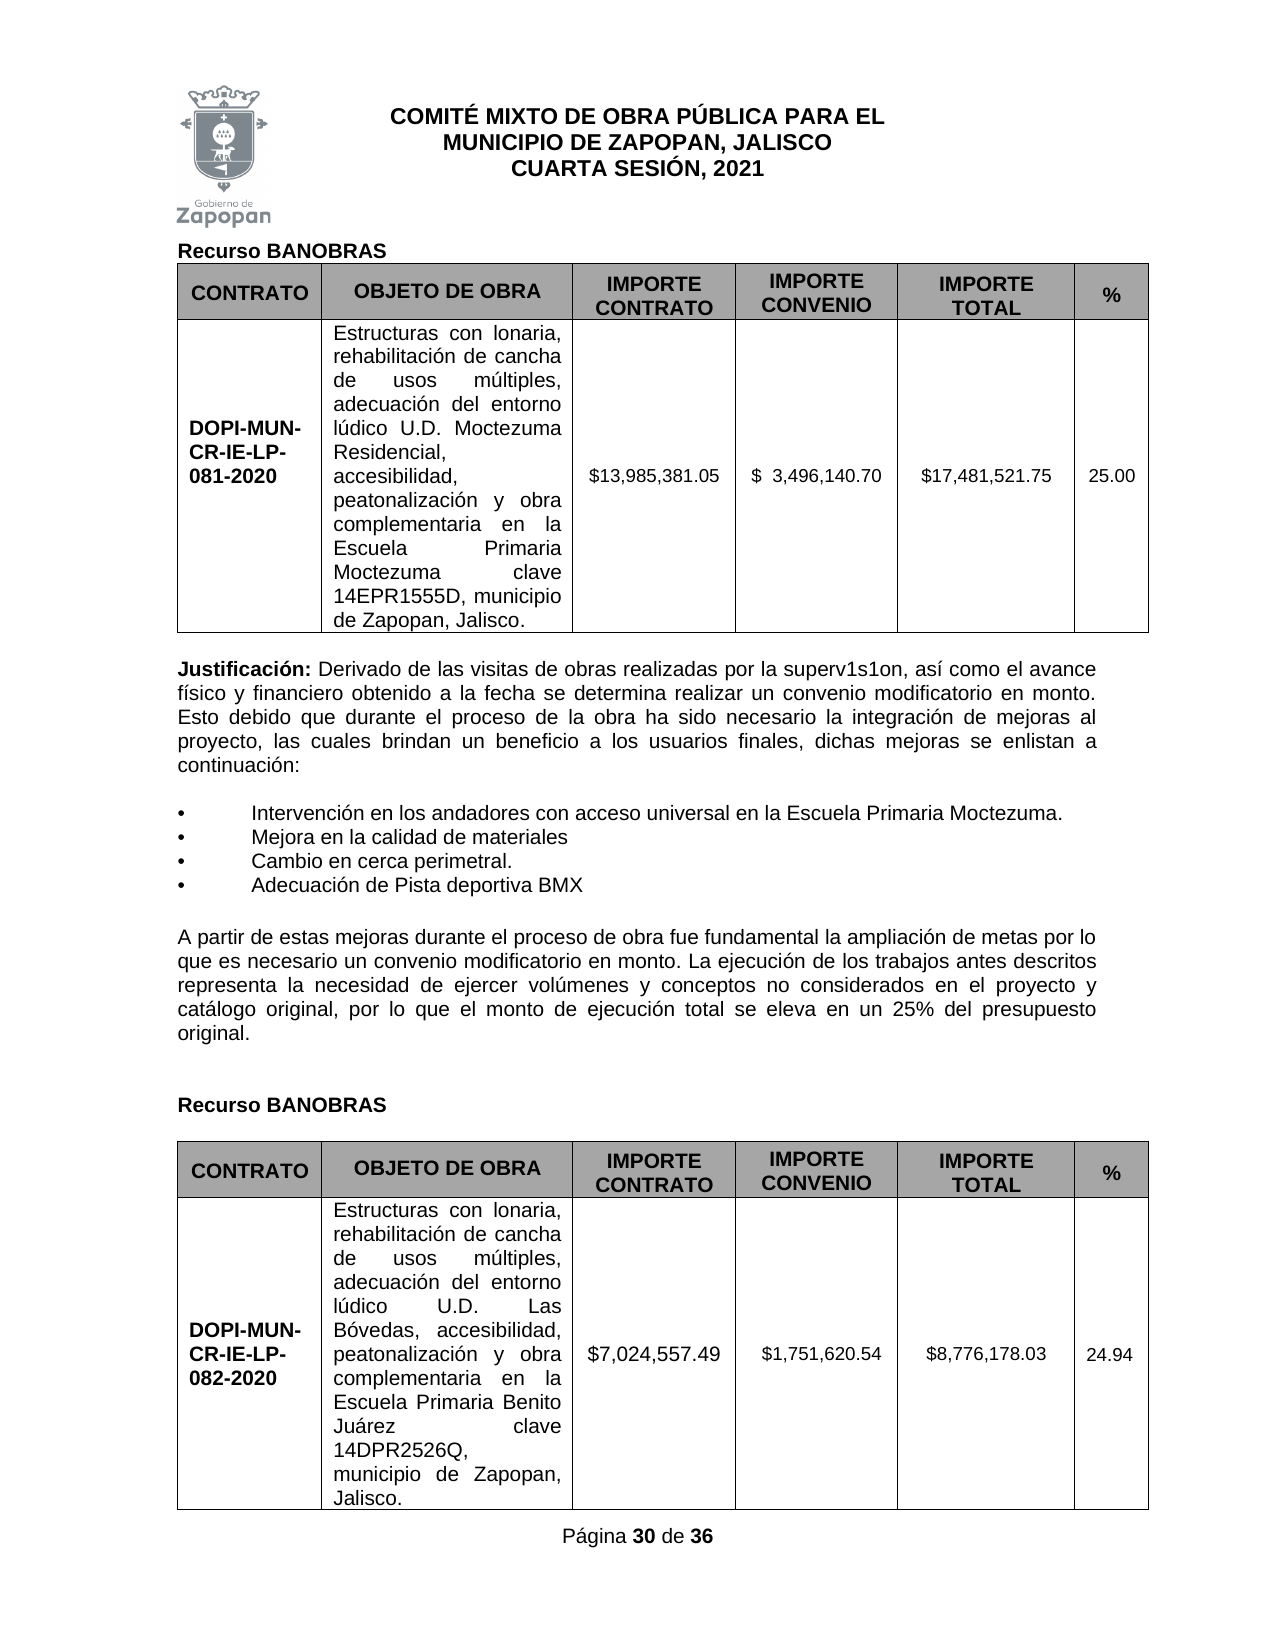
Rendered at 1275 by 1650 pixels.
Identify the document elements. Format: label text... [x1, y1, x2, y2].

table_cell Estructuras con lonaria, rehabilitación de cancha de usos múltiples, adecuación del entorno lúdico U.D. Las Bóvedas, accesibilidad, peatonalización y obra complementaria en la Escuela Primaria Benito Juárez clave 14DPR2526Q, municipio de Zapopan, Jalisco. [322, 1198, 572, 1509]
text • Mejora en la calidad de materiales [177, 824, 1098, 848]
text • Cambio en cerca perimetral. [177, 848, 1098, 872]
table_header IMPORTE CONVENIO [736, 1142, 897, 1197]
table_cell $7,024,557.49 [573, 1198, 735, 1509]
table_cell 24.94 [1075, 1198, 1148, 1509]
table_cell $8,776,178.03 [898, 1198, 1074, 1509]
table_header IMPORTE CONTRATO [573, 1142, 735, 1197]
table_header IMPORTE CONTRATO [573, 264, 735, 319]
table_cell DOPI-MUN-CR-IE-LP-082-2020 [178, 1198, 321, 1509]
text A partir de estas mejoras durante el proceso de obra fue fundamental la ampliación de metas por lo que es necesario un convenio modificatorio en monto. La ejecución de los trabajos antes descritos representa la necesidad de ejercer volúmenes y conceptos no considerados en el proyecto y catálogo original, por lo que el monto de ejecución total se eleva en un 25% del presupuesto original. [177, 925, 1098, 1045]
text • Intervención en los andadores con acceso universal en la Escuela Primaria Moctezuma. [177, 801, 1098, 824]
table_header IMPORTE TOTAL [898, 264, 1074, 319]
picture [176, 85, 271, 228]
table_cell $ 3,496,140.70 [736, 320, 897, 632]
table_cell $1,751,620.54 [736, 1198, 897, 1509]
table_header % [1075, 1142, 1148, 1197]
table_header IMPORTE CONVENIO [736, 264, 897, 319]
table_header OBJETO DE OBRA [322, 1142, 572, 1197]
text Recurso BANOBRAS [177, 239, 1098, 263]
table_cell $17,481,521.75 [898, 320, 1074, 632]
table_cell 25.00 [1075, 320, 1148, 632]
table_cell DOPI-MUN-CR-IE-LP-081-2020 [178, 320, 321, 632]
table_header OBJETO DE OBRA [322, 264, 572, 319]
table_cell $13,985,381.05 [573, 320, 735, 632]
table_cell Estructuras con lonaria, rehabilitación de cancha de usos múltiples, adecuación del entorno lúdico U.D. Moctezuma Residencial, accesibilidad, peatonalización y obra complementaria en la Escuela Primaria Moctezuma clave 14EPR1555D, municipio de Zapopan, Jalisco. [322, 320, 572, 632]
table_header CONTRATO [178, 264, 321, 319]
table_header CONTRATO [178, 1142, 321, 1197]
table_header % [1075, 264, 1148, 319]
text • Adecuación de Pista deportiva BMX [177, 872, 1098, 896]
text Justificación: Derivado de las visitas de obras realizadas por la superv1s1on, así como el avance físico y financiero obtenido a la fecha se determina realizar un convenio modificatorio en monto. Esto debido que durante el proceso de la obra ha sido necesario la integración de mejoras al proyecto, las cuales brindan un beneficio a los usuarios finales, dichas mejoras se enlistan a continuación: [177, 657, 1098, 777]
text Recurso BANOBRAS [177, 1093, 1098, 1117]
table_header IMPORTE TOTAL [898, 1142, 1074, 1197]
